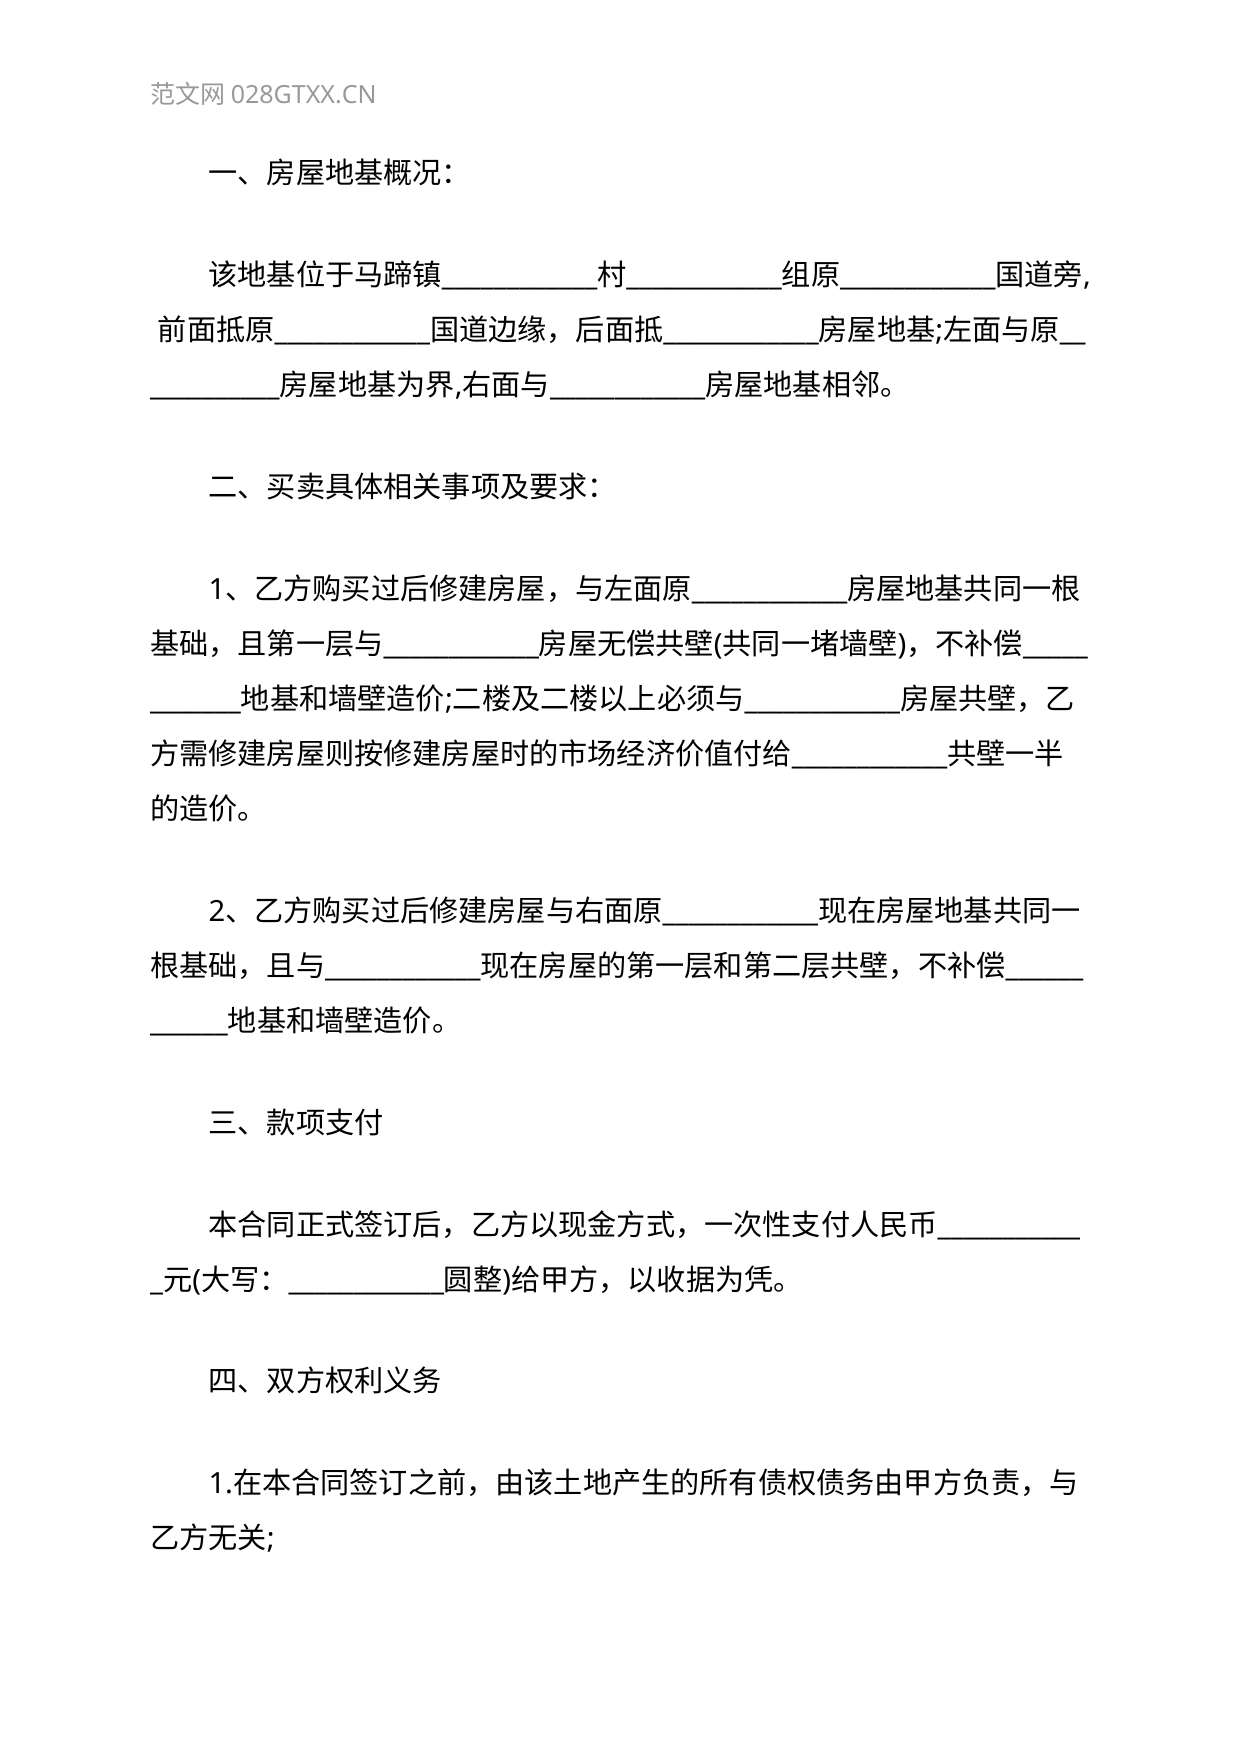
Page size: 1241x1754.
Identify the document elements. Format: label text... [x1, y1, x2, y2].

text 二、买卖具体相关事项及要求： [150, 464, 1090, 506]
text 一、房屋地基概况： [150, 150, 1090, 192]
text 1.在本合同签订之前，由该土地产生的所有债权债务由甲方负责，与乙方无关; [150, 1460, 1090, 1557]
text 三、款项支付 [150, 1099, 1090, 1142]
text 四、双方权利义务 [150, 1358, 1090, 1400]
text 该地基位于马蹄镇____________村____________组原____________国道旁, 前面抵原____________国道边缘，后面抵____________房屋地基;左面与原____________房屋地基为界,右面与____________房屋地基相邻。 [150, 252, 1090, 404]
text 本合同正式签订后，乙方以现金方式，一次性支付人民币____________元(大写：____________圆整)给甲方，以收据为凭。 [150, 1201, 1090, 1298]
text 2、乙方购买过后修建房屋与右面原____________现在房屋地基共同一根基础，且与____________现在房屋的第一层和第二层共壁，不补偿____________地基和墙壁造价。 [150, 887, 1090, 1040]
text 1、乙方购买过后修建房屋，与左面原____________房屋地基共同一根基础，且第一层与____________房屋无偿共壁(共同一堵墙壁)，不补偿____________地基和墙壁造价;二楼及二楼以上必须与____________房屋共壁，乙方需修建房屋则按修建房屋时的市场经济价值付给____________共壁一半的造价。 [150, 566, 1090, 828]
